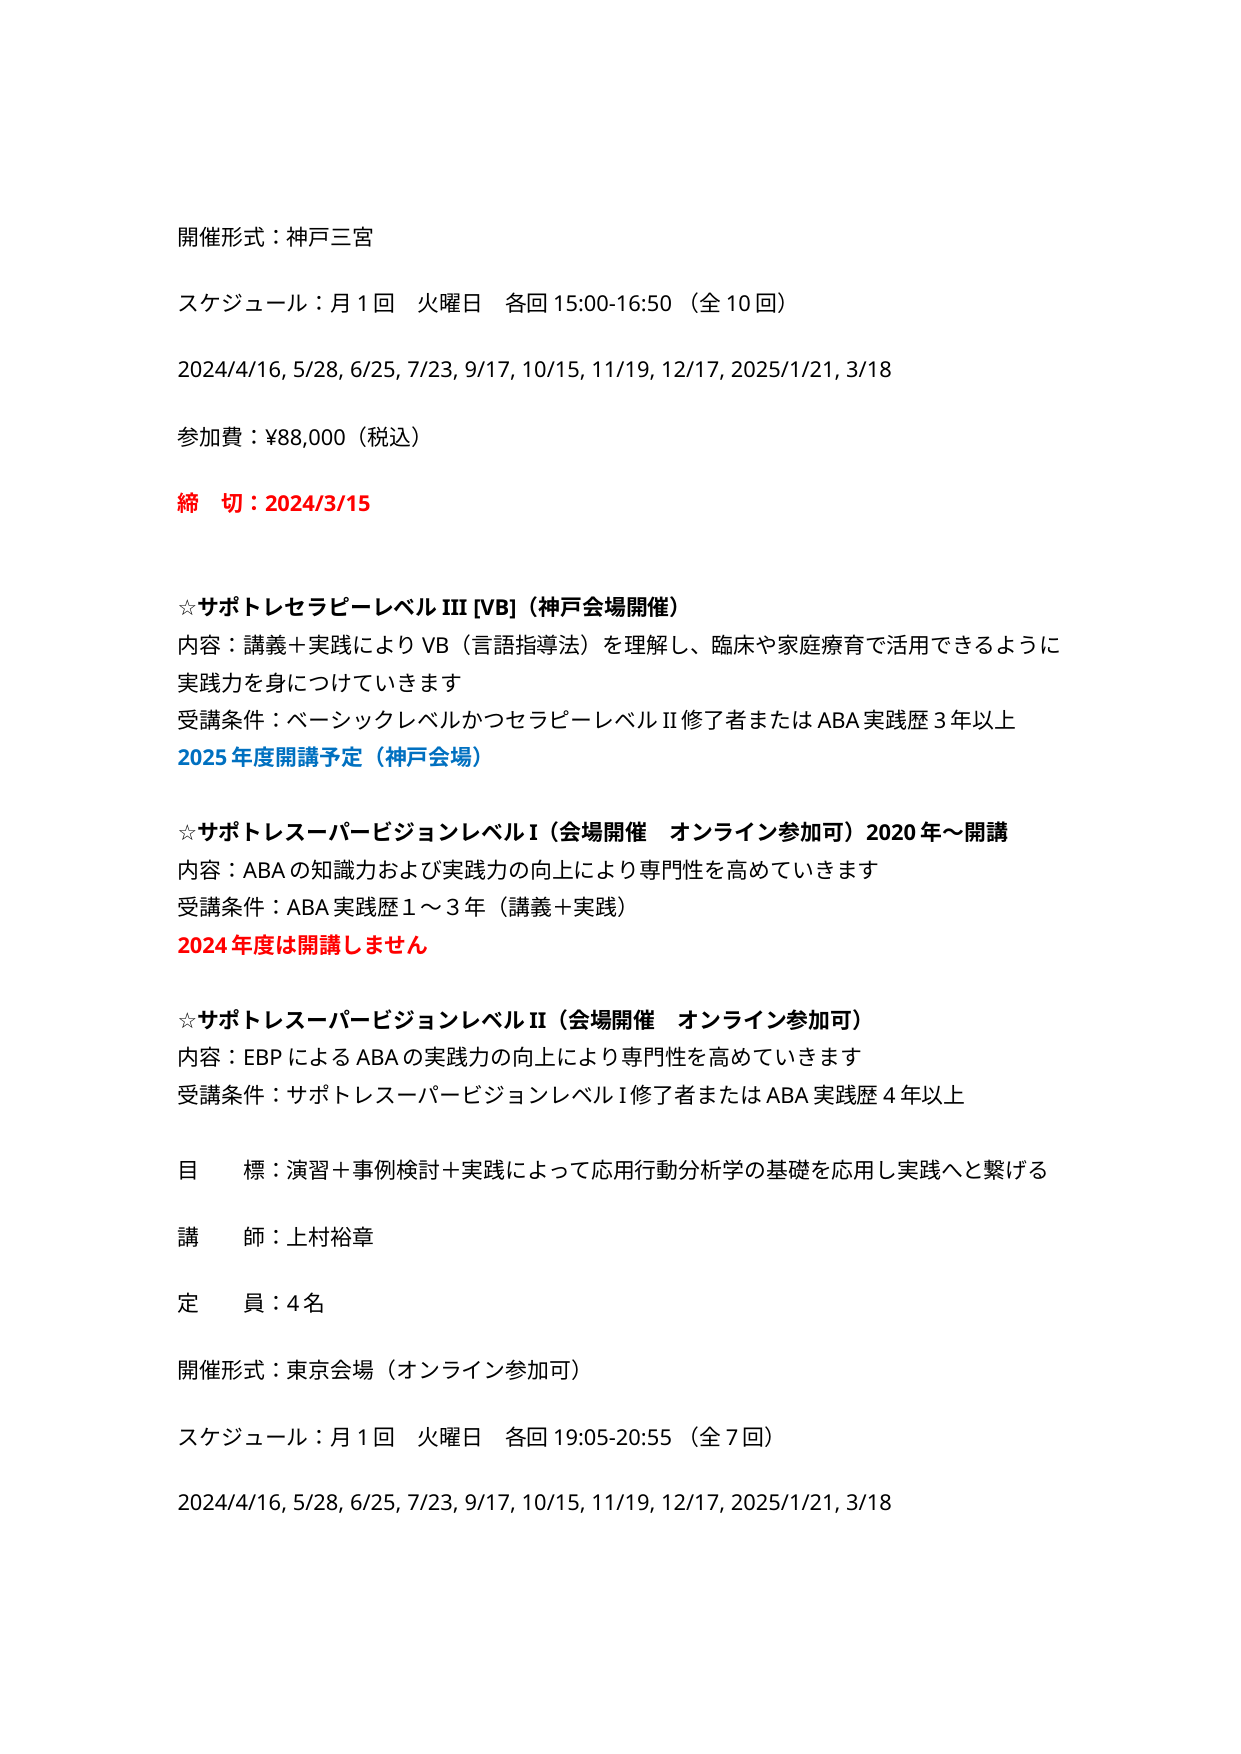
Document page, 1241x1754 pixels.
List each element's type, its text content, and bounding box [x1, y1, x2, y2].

text 参加費：¥88,000（税込） [177, 417, 1063, 454]
text 2024/4/16, 5/28, 6/25, 7/23, 9/17, 10/15, 11/19, 12/17, 2025/1/21, 3/18 [177, 350, 1063, 388]
text 開催形式：神戸三宮 [177, 217, 1063, 254]
text 内容：ABAの知識力および実践力の向上により専門性を高めていきます [177, 850, 1063, 888]
text 2025年度開講予定（神戸会場） [177, 738, 1063, 775]
text 受講条件：ベーシックレベルかつセラピーレベルII修了者またはABA実践歴3年以上 [177, 700, 1063, 738]
text 2024年度は開講しません [177, 925, 1063, 963]
text スケジュール：月1回 火曜日 各回19:05-20:55 （全7回） [177, 1417, 1063, 1454]
text 開催形式：東京会場（オンライン参加可） [177, 1350, 1063, 1388]
text 受講条件：ABA実践歴１〜３年（講義＋実践） [177, 888, 1063, 925]
text 定 員：4名 [177, 1283, 1063, 1321]
text 内容：講義＋実践によりVB（言語指導法）を理解し、臨床や家庭療育で活用できるように実践力を身につけていきます [177, 625, 1063, 700]
text 目 標：演習＋事例検討＋実践によって応用行動分析学の基礎を応用し実践へと繋げる [177, 1150, 1063, 1188]
text スケジュール：月1回 火曜日 各回15:00-16:50 （全10回） [177, 283, 1063, 321]
text 2024/4/16, 5/28, 6/25, 7/23, 9/17, 10/15, 11/19, 12/17, 2025/1/21, 3/18 [177, 1483, 1063, 1521]
text ☆サポトレセラピーレベルIII [VB]（神戸会場開催） [177, 588, 1063, 625]
text 締 切：2024/3/15 [177, 483, 1063, 521]
text ☆サポトレスーパービジョンレベルII（会場開催 オンライン参加可） [177, 1000, 1063, 1038]
text ☆サポトレスーパービジョンレベルI（会場開催 オンライン参加可）2020年〜開講 [177, 813, 1063, 850]
text 受講条件：サポトレスーパービジョンレベルI修了者またはABA実践歴4年以上 [177, 1075, 1063, 1113]
text 内容：EBPによるABAの実践力の向上により専門性を高めていきます [177, 1038, 1063, 1075]
text 講 師：上村裕章 [177, 1217, 1063, 1254]
